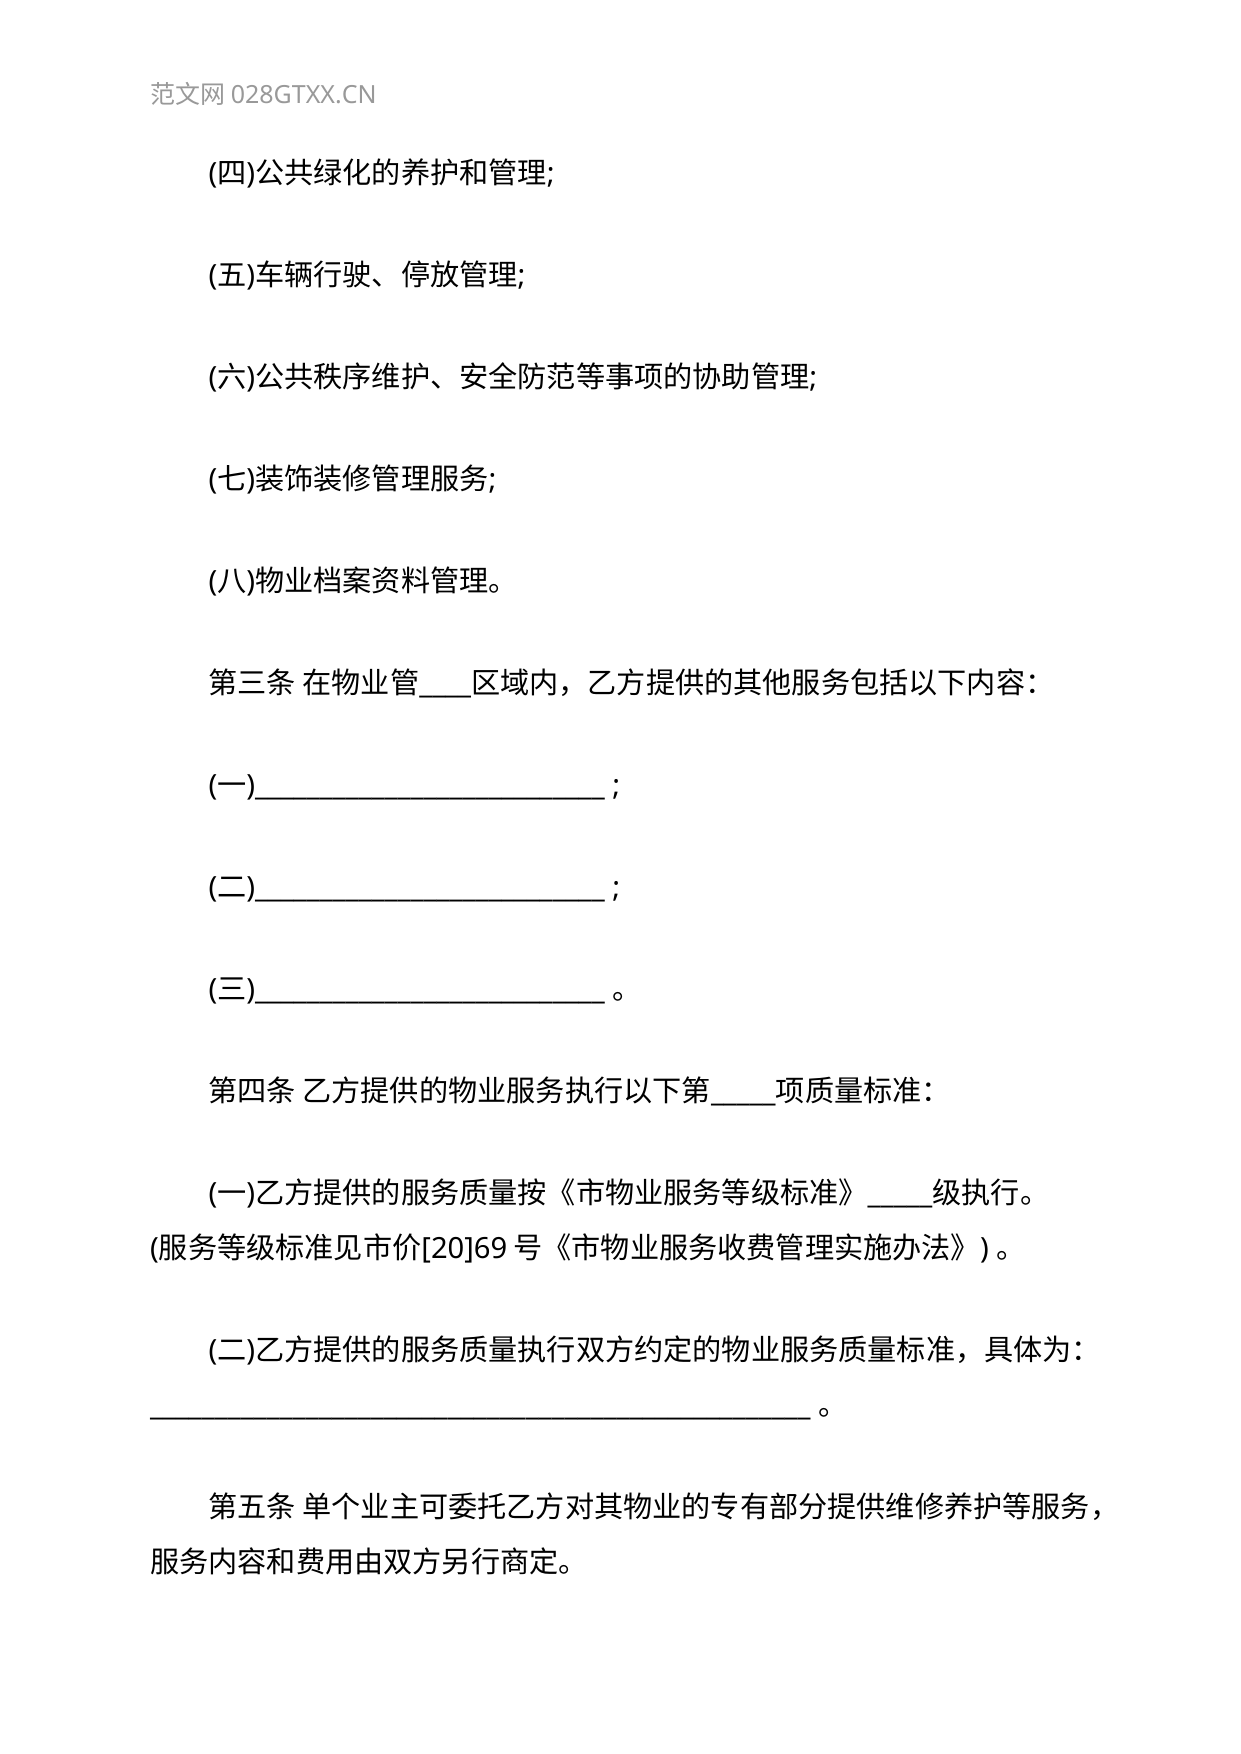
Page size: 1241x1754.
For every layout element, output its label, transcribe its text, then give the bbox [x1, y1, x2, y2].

text 第四条 乙方提供的物业服务执行以下第_____项质量标准： [150, 1068, 1090, 1110]
text (七)装饰装修管理服务; [150, 456, 1090, 498]
text 第三条 在物业管____区域内，乙方提供的其他服务包括以下内容： [150, 660, 1090, 702]
text 第五条 单个业主可委托乙方对其物业的专有部分提供维修养护等服务，服务内容和费用由双方另行商定。 [150, 1484, 1090, 1581]
text (二)乙方提供的服务质量执行双方约定的物业服务质量标准，具体为：___________________________________________________ 。 [150, 1327, 1090, 1424]
text (八)物业档案资料管理。 [150, 558, 1090, 600]
text (三)___________________________ 。 [150, 966, 1090, 1008]
text (一)乙方提供的服务质量按《市物业服务等级标准》_____级执行。 (服务等级标准见市价[20]69号《市物业服务收费管理实施办法》) 。 [150, 1170, 1090, 1267]
text (四)公共绿化的养护和管理; [150, 150, 1090, 192]
text (五)车辆行驶、停放管理; [150, 252, 1090, 294]
text (一)___________________________ ; [150, 762, 1090, 804]
text (六)公共秩序维护、安全防范等事项的协助管理; [150, 354, 1090, 396]
text (二)___________________________ ; [150, 864, 1090, 906]
